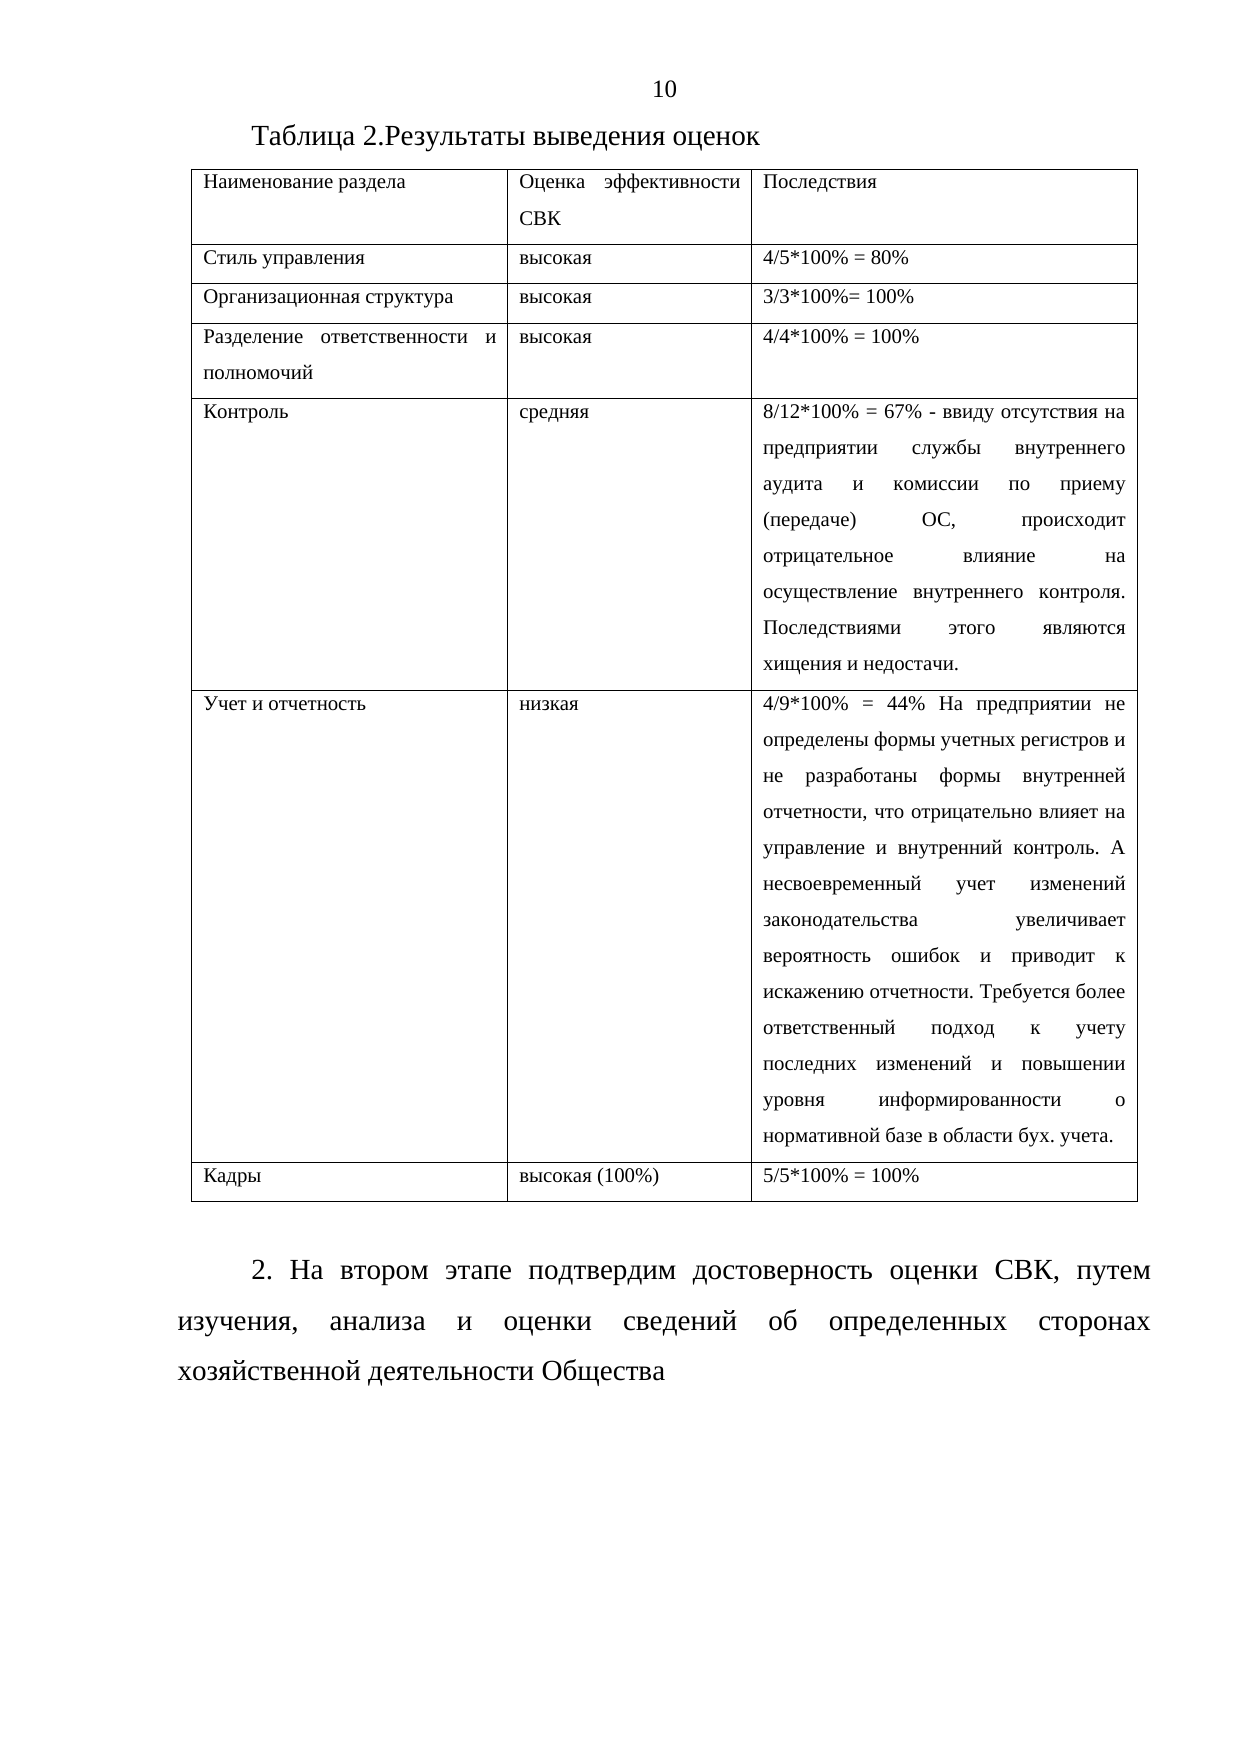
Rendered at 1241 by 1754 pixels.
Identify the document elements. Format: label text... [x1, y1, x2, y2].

table_cell высокая [508, 284, 751, 323]
table_cell высокая [508, 245, 751, 283]
table_cell 4/5*100% = 80% [752, 245, 1137, 283]
table_cell высокая (100%) [508, 1163, 751, 1201]
table_cell 5/5*100% = 100% [752, 1163, 1137, 1201]
table_cell средняя [508, 399, 751, 690]
table_cell Организационная структура [192, 284, 507, 323]
table_header Последствия [752, 170, 1137, 244]
table_cell 3/3*100%= 100% [752, 284, 1137, 323]
table_cell 4/9*100% = 44% На предприятии не определены формы учетных регистров и не разработаны формы внутренней отчетности, что отрицательно влияет на управление и внутренний контроль. А несвоевременный учет изменений законодательства увеличивает вероятность ошибок и приводит к искажению отчетности. Требуется более ответственный подход к учету последних изменений и повышении уровня информированности о нормативной базе в области бух. учета. [752, 691, 1137, 1162]
list 2. На втором этапе подтвердим достоверность оценки СВК, путем изучения, анализа и оценки сведений об определенных сторонах хозяйственной деятельности Общества [177, 1252, 1152, 1386]
table_cell 8/12*100% = 67% - ввиду отсутствия на предприятии службы внутреннего аудита и комиссии по приему (передаче) ОС, происходит отрицательное влияние на осуществление внутреннего контроля. Последствиями этого являются хищения и недостачи. [752, 399, 1137, 690]
table_cell Разделение ответственности и полномочий [192, 324, 507, 398]
table_header Наименование раздела [192, 170, 507, 244]
text Таблица 2.Результаты выведения оценок [177, 118, 1152, 152]
table_cell низкая [508, 691, 751, 1162]
table_cell Учет и отчетность [192, 691, 507, 1162]
table_cell Кадры [192, 1163, 507, 1201]
table_cell 4/4*100% = 100% [752, 324, 1137, 398]
table_cell Контроль [192, 399, 507, 690]
table_cell Стиль управления [192, 245, 507, 283]
table_cell высокая [508, 324, 751, 398]
table_header Оценка эффективности СВК [508, 170, 751, 244]
